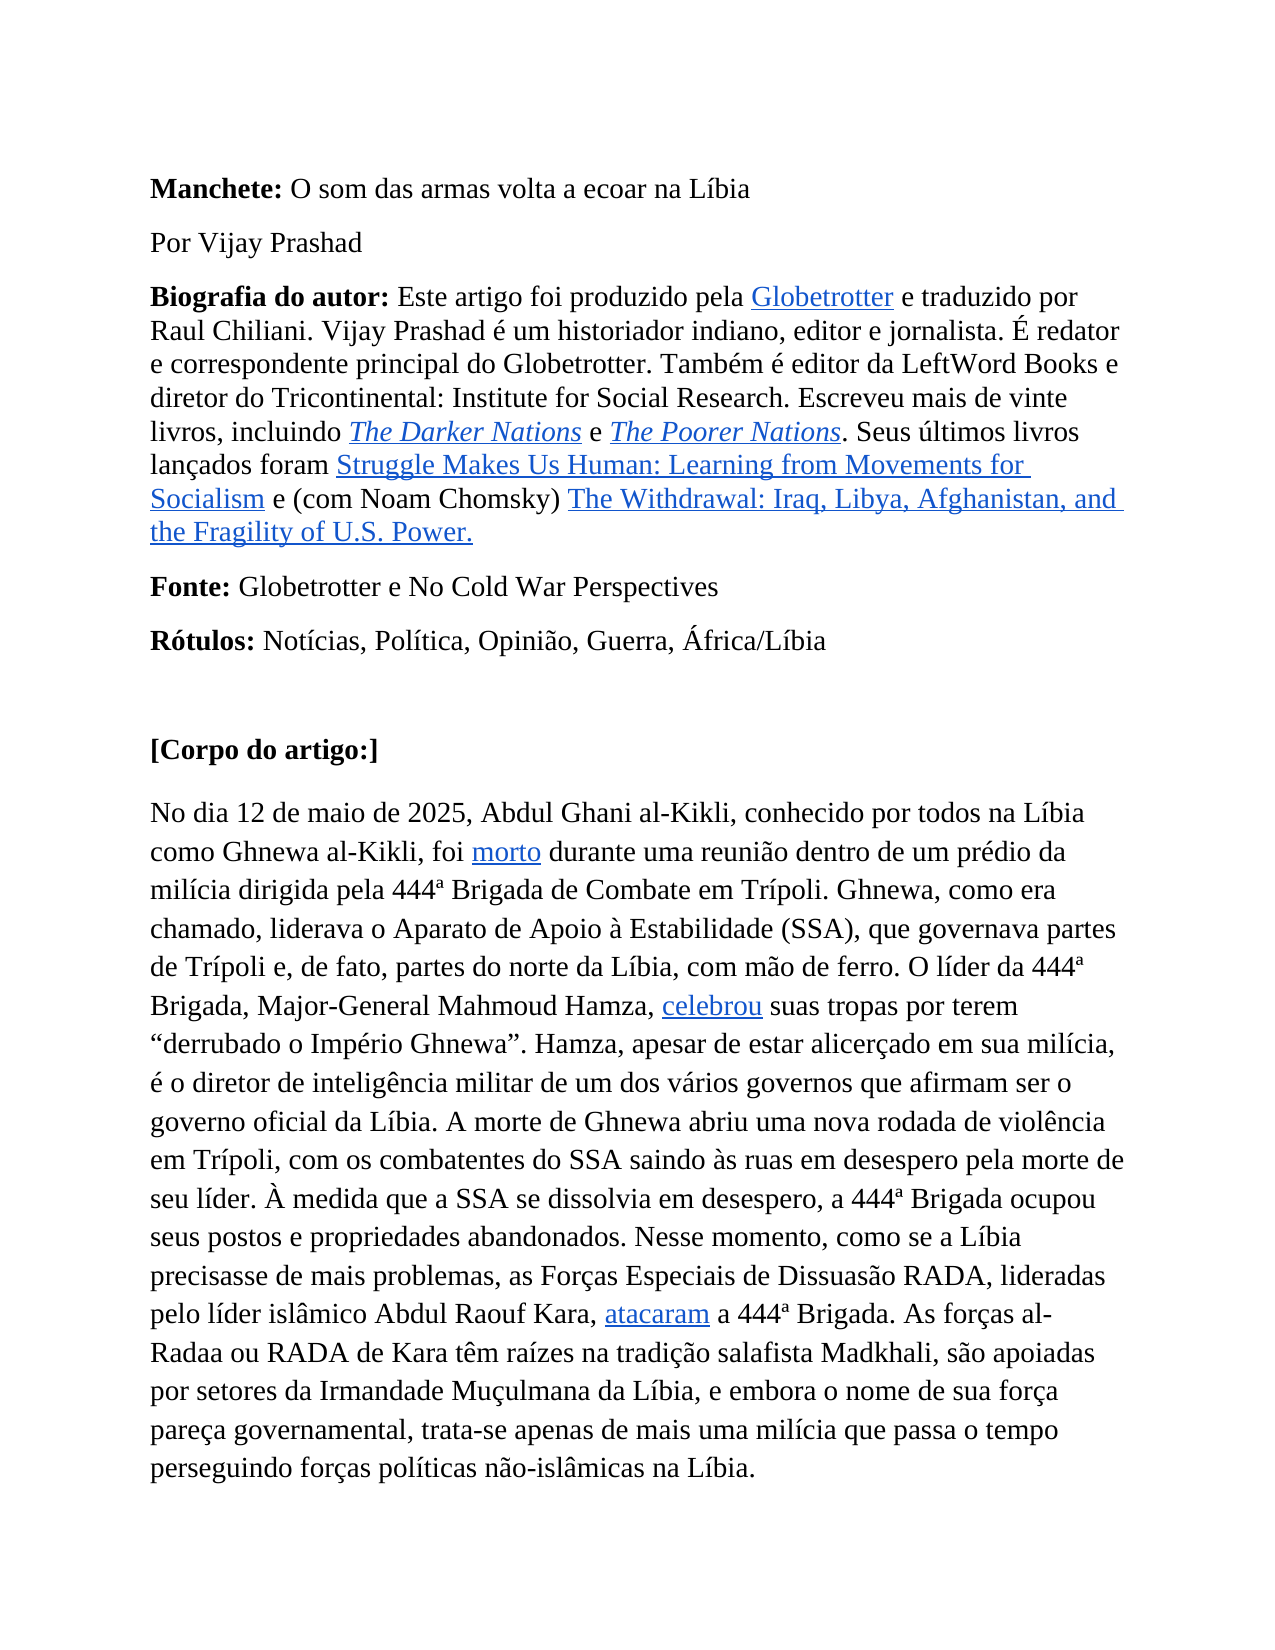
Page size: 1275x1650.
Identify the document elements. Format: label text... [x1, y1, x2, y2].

text Por Vijay Prashad [150, 225, 1125, 259]
text Manchete: O som das armas volta a ecoar na Líbia [150, 171, 1125, 204]
text Rótulos: Notícias, Política, Opinião, Guerra, África/Líbia [150, 623, 1125, 657]
text [Corpo do artigo:] [150, 732, 1125, 765]
text Biografia do autor: Este artigo foi produzido pela Globetrotter e traduzido por Raul Chiliani. Vijay Prashad é um historiador indiano, editor e jornalista. É redator e correspondente principal do Globetrotter. Também é editor da LeftWord Books e diretor do Tricontinental: Institute for Social Research. Escreveu mais de vinte livros, incluindo The Darker Nations e The Poorer Nations. Seus últimos livros lançados foram Struggle Makes Us Human: Learning from Movements for Socialism e (com Noam Chomsky) The Withdrawal: Iraq, Libya, Afghanistan, and the Fragility of U.S. Power. [150, 279, 1125, 548]
text No dia 12 de maio de 2025, Abdul Ghani al-Kikli, conhecido por todos na Líbia como Ghnewa al-Kikli, foi morto durante uma reunião dentro de um prédio da milícia dirigida pela 444ª Brigada de Combate em Trípoli. Ghnewa, como era chamado, liderava o Aparato de Apoio à Estabilidade (SSA), que governava partes de Trípoli e, de fato, partes do norte da Líbia, com mão de ferro. O líder da 444ª Brigada, Major-General Mahmoud Hamza, celebrou suas tropas por terem “derrubado o Império Ghnewa”. Hamza, apesar de estar alicerçado em sua milícia, é o diretor de inteligência militar de um dos vários governos que afirmam ser o governo oficial da Líbia. A morte de Ghnewa abriu uma nova rodada de violência em Trípoli, com os combatentes do SSA saindo às ruas em desespero pela morte de seu líder. À medida que a SSA se dissolvia em desespero, a 444ª Brigada ocupou seus postos e propriedades abandonados. Nesse momento, como se a Líbia precisasse de mais problemas, as Forças Especiais de Dissuasão RADA, lideradas pelo líder islâmico Abdul Raouf Kara, atacaram a 444ª Brigada. As forças al-Radaa ou RADA de Kara têm raízes na tradição salafista Madkhali, são apoiadas por setores da Irmandade Muçulmana da Líbia, e embora o nome de sua força pareça governamental, trata-se apenas de mais uma milícia que passa o tempo perseguindo forças políticas não-islâmicas na Líbia. [150, 795, 1125, 1484]
text Fonte: Globetrotter e No Cold War Perspectives [150, 569, 1125, 602]
